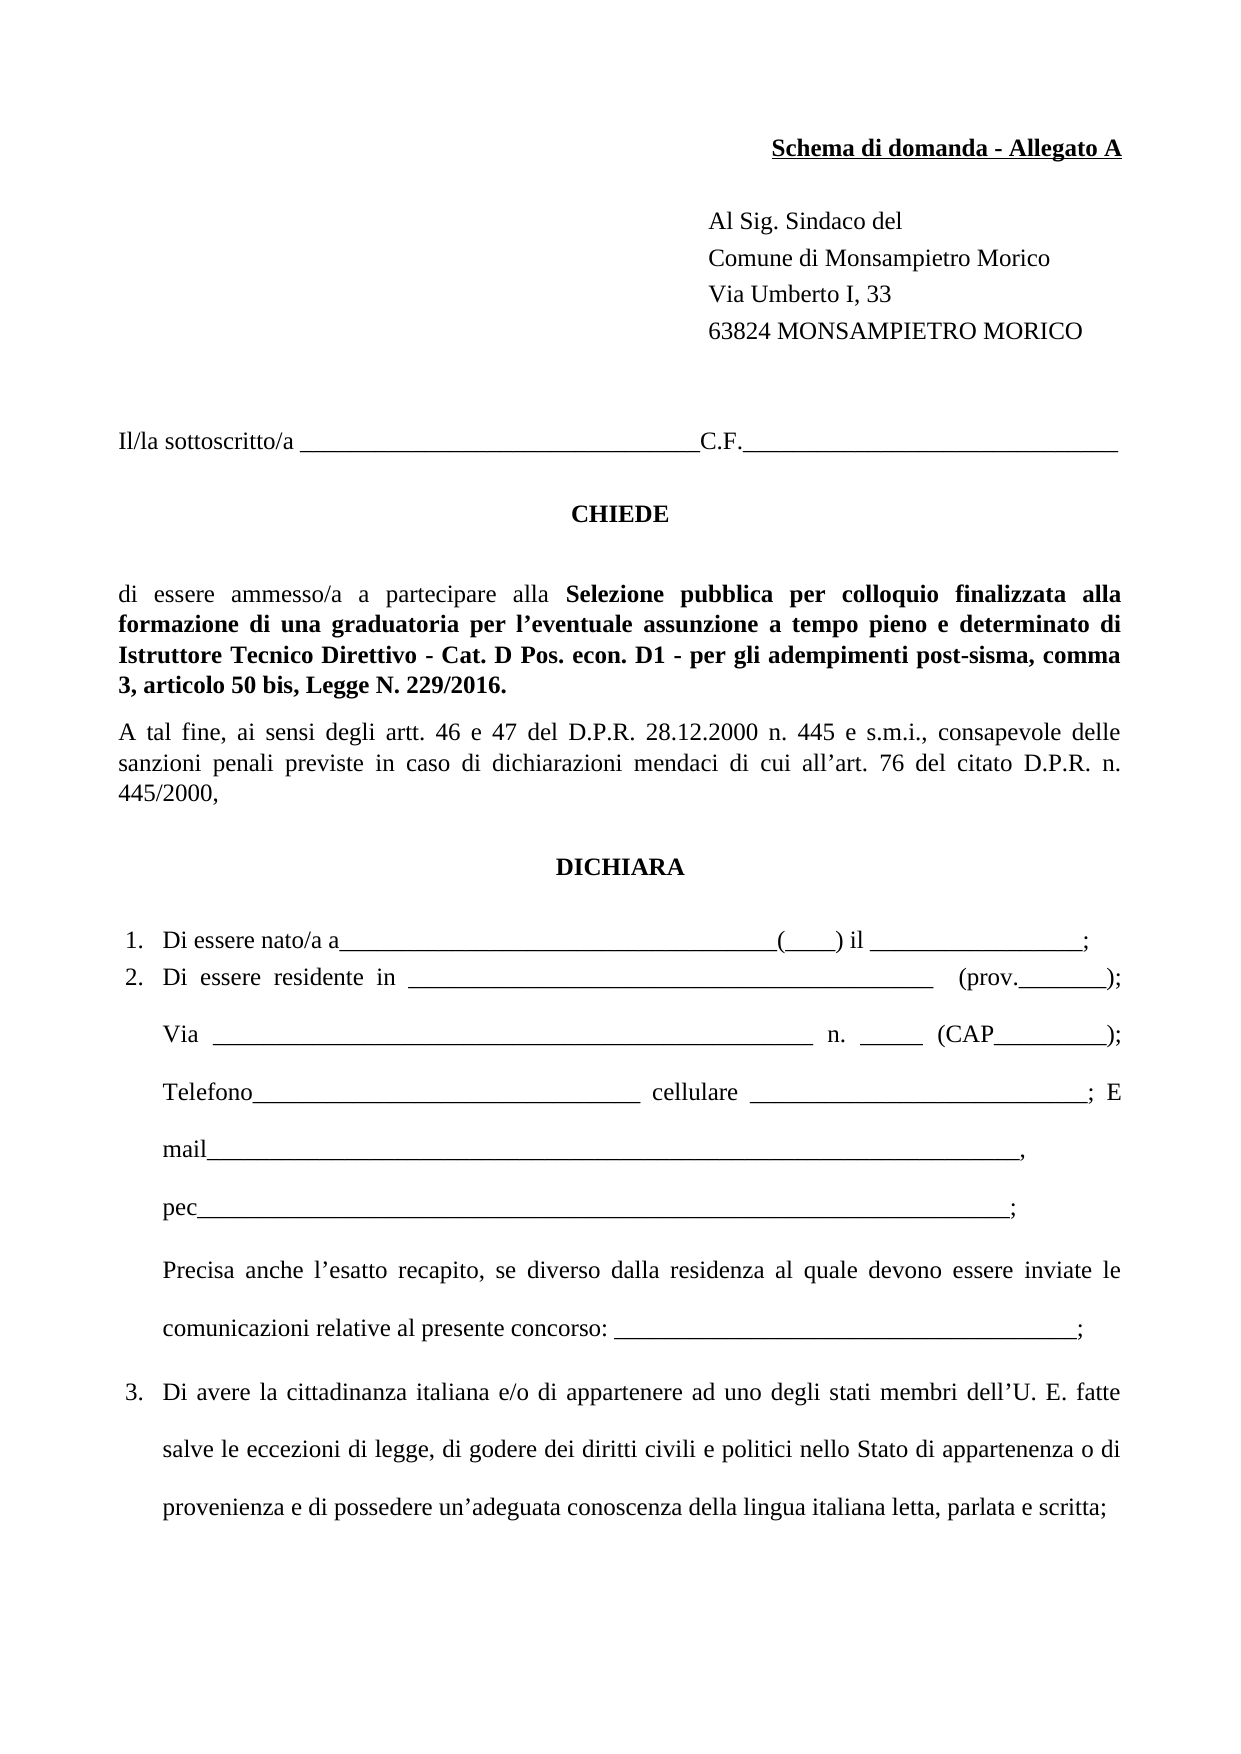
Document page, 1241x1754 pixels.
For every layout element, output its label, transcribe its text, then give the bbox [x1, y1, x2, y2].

text Il/la sottoscritto/a ________________________________C.F.______________________________ [118, 426, 1122, 455]
list Di avere la cittadinanza italiana e/o di appartenere ad uno degli stati membri dell’U. E. fatte salve le eccezioni di legge, di godere dei diritti civili e politici nello Stato di appartenenza o di provenienza e di possedere un’adeguata conoscenza della lingua italiana letta, parlata e scritta; [125, 1377, 1122, 1520]
list Di essere nato/a a___________________________________(____) il _________________; [125, 925, 1122, 954]
list Di essere residente in __________________________________________ (prov._______); Via ________________________________________________ n. _____ (CAP_________); Telefono_______________________________ cellulare ___________________________; E mail_________________________________________________________________, pec_________________________________________________________________; [125, 962, 1122, 1220]
text Al Sig. Sindaco del [118, 206, 1122, 235]
text Schema di domanda - Allegato A [118, 133, 1122, 162]
text DICHIARA [118, 852, 1122, 880]
text Via Umberto I, 33 [118, 279, 1122, 308]
text A tal fine, ai sensi degli artt. 46 e 47 del D.P.R. 28.12.2000 n. 445 e s.m.i., consapevole delle sanzioni penali previste in caso di dichiarazioni mendaci di cui all’art. 76 del citato D.P.R. n. 445/2000, [118, 717, 1122, 807]
text 63824 MONSAMPIETRO MORICO [118, 316, 1122, 345]
text Precisa anche l’esatto recapito, se diverso dalla residenza al quale devono essere inviate le comunicazioni relative al presente concorso: _____________________________________; [162, 1255, 1122, 1342]
text CHIEDE [118, 499, 1122, 528]
text Comune di Monsampietro Morico [118, 243, 1122, 272]
text di essere ammesso/a a partecipare alla Selezione pubblica per colloquio finalizzata alla formazione di una graduatoria per l’eventuale assunzione a tempo pieno e determinato di Istruttore Tecnico Direttivo - Cat. D Pos. econ. D1 - per gli adempimenti post-sisma, comma 3, articolo 50 bis, Legge N. 229/2016. [118, 579, 1122, 699]
